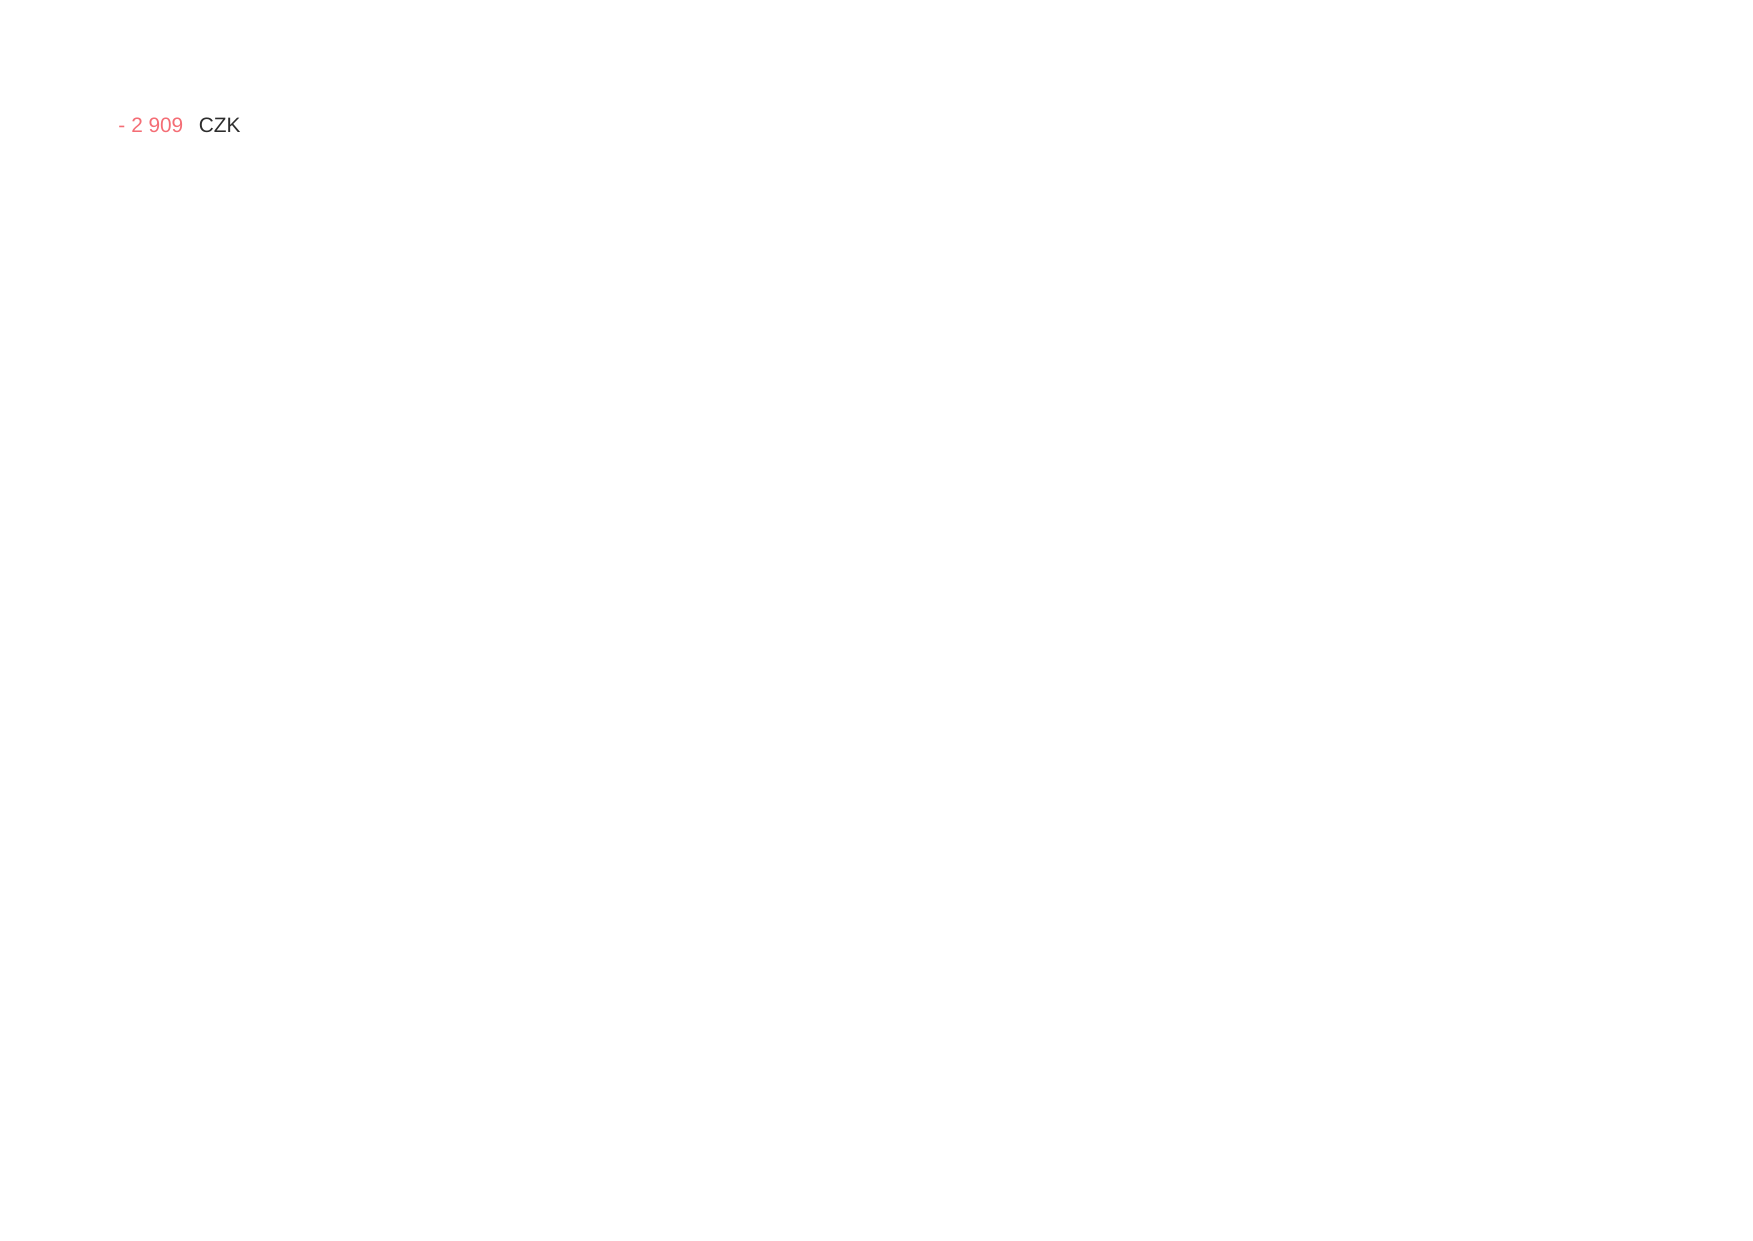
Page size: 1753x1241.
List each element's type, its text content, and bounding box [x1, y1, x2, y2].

text - 2 909 CZK [118, 114, 881, 137]
